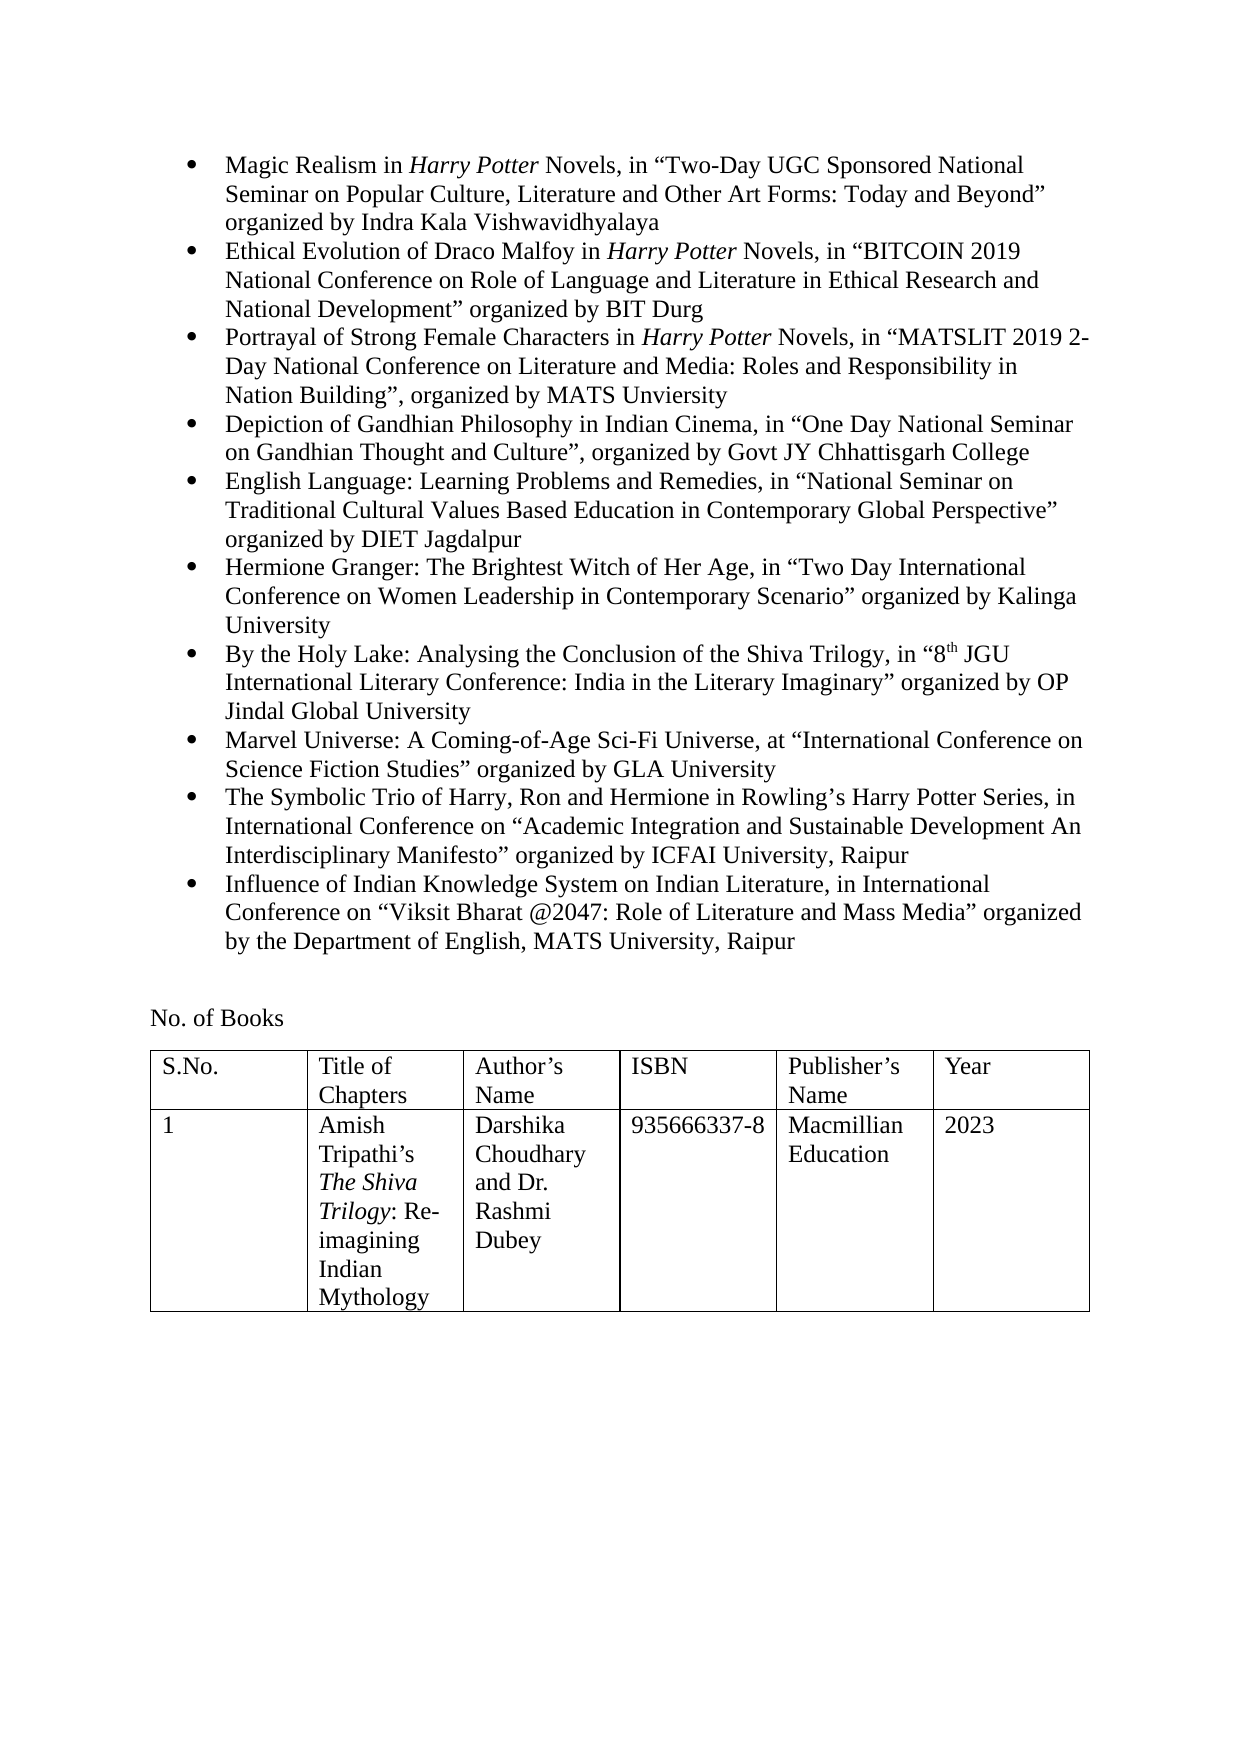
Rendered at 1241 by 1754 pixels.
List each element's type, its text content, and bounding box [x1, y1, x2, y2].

list Marvel Universe: A Coming-of-Age Sci-Fi Universe, at “International Conference on Science Fiction Studies” organized by GLA University [187, 725, 1090, 782]
list Influence of Indian Knowledge System on Indian Literature, in International Conference on “Viksit Bharat @2047: Role of Literature and Mass Media” organized by the Department of English, MATS University, Raipur [187, 869, 1090, 955]
list Portrayal of Strong Female Characters in Harry Potter Novels, in “MATSLIT 2019 2-Day National Conference on Literature and Media: Roles and Responsibility in Nation Building”, organized by MATS Unviersity [187, 322, 1090, 409]
table_cell 1 [151, 1110, 307, 1311]
list Ethical Evolution of Draco Malfoy in Harry Potter Novels, in “BITCOIN 2019 National Conference on Role of Language and Literature in Ethical Research and National Development” organized by BIT Durg [187, 236, 1090, 322]
table_header Publisher’s Name [777, 1051, 933, 1109]
list Hermione Granger: The Brightest Witch of Her Age, in “Two Day International Conference on Women Leadership in Contemporary Scenario” organized by Kalinga University [187, 552, 1090, 639]
table_cell Macmillian Education [777, 1110, 933, 1311]
list The Symbolic Trio of Harry, Ron and Hermione in Rowling’s Harry Potter Series, in International Conference on “Academic Integration and Sustainable Development An Interdisciplinary Manifesto” organized by ICFAI University, Raipur [187, 782, 1090, 869]
table_cell 935666337-8 [621, 1110, 776, 1311]
list Depiction of Gandhian Philosophy in Indian Cinema, in “One Day National Seminar on Gandhian Thought and Culture”, organized by Govt JY Chhattisgarh College [187, 409, 1090, 466]
table_cell 2023 [934, 1110, 1089, 1311]
table_header Year [934, 1051, 1089, 1109]
table_header S.No. [151, 1051, 307, 1109]
list Magic Realism in Harry Potter Novels, in “Two-Day UGC Sponsored National Seminar on Popular Culture, Literature and Other Art Forms: Today and Beyond” organized by Indra Kala Vishwavidhyalaya [187, 150, 1090, 236]
table_cell Darshika Choudhary and Dr. Rashmi Dubey [464, 1110, 619, 1311]
table_header ISBN [621, 1051, 776, 1109]
table_header Author’s Name [464, 1051, 619, 1109]
table_cell Amish Tripathi’s The Shiva Trilogy: Re-imagining Indian Mythology [308, 1110, 463, 1311]
list By the Holy Lake: Analysing the Conclusion of the Shiva Trilogy, in “8th JGU International Literary Conference: India in the Literary Imaginary” organized by OP Jindal Global University [187, 639, 1090, 725]
text No. of Books [150, 1003, 1090, 1031]
table_header Title of Chapters [308, 1051, 463, 1109]
list English Language: Learning Problems and Remedies, in “National Seminar on Traditional Cultural Values Based Education in Contemporary Global Perspective” organized by DIET Jagdalpur [187, 466, 1090, 552]
